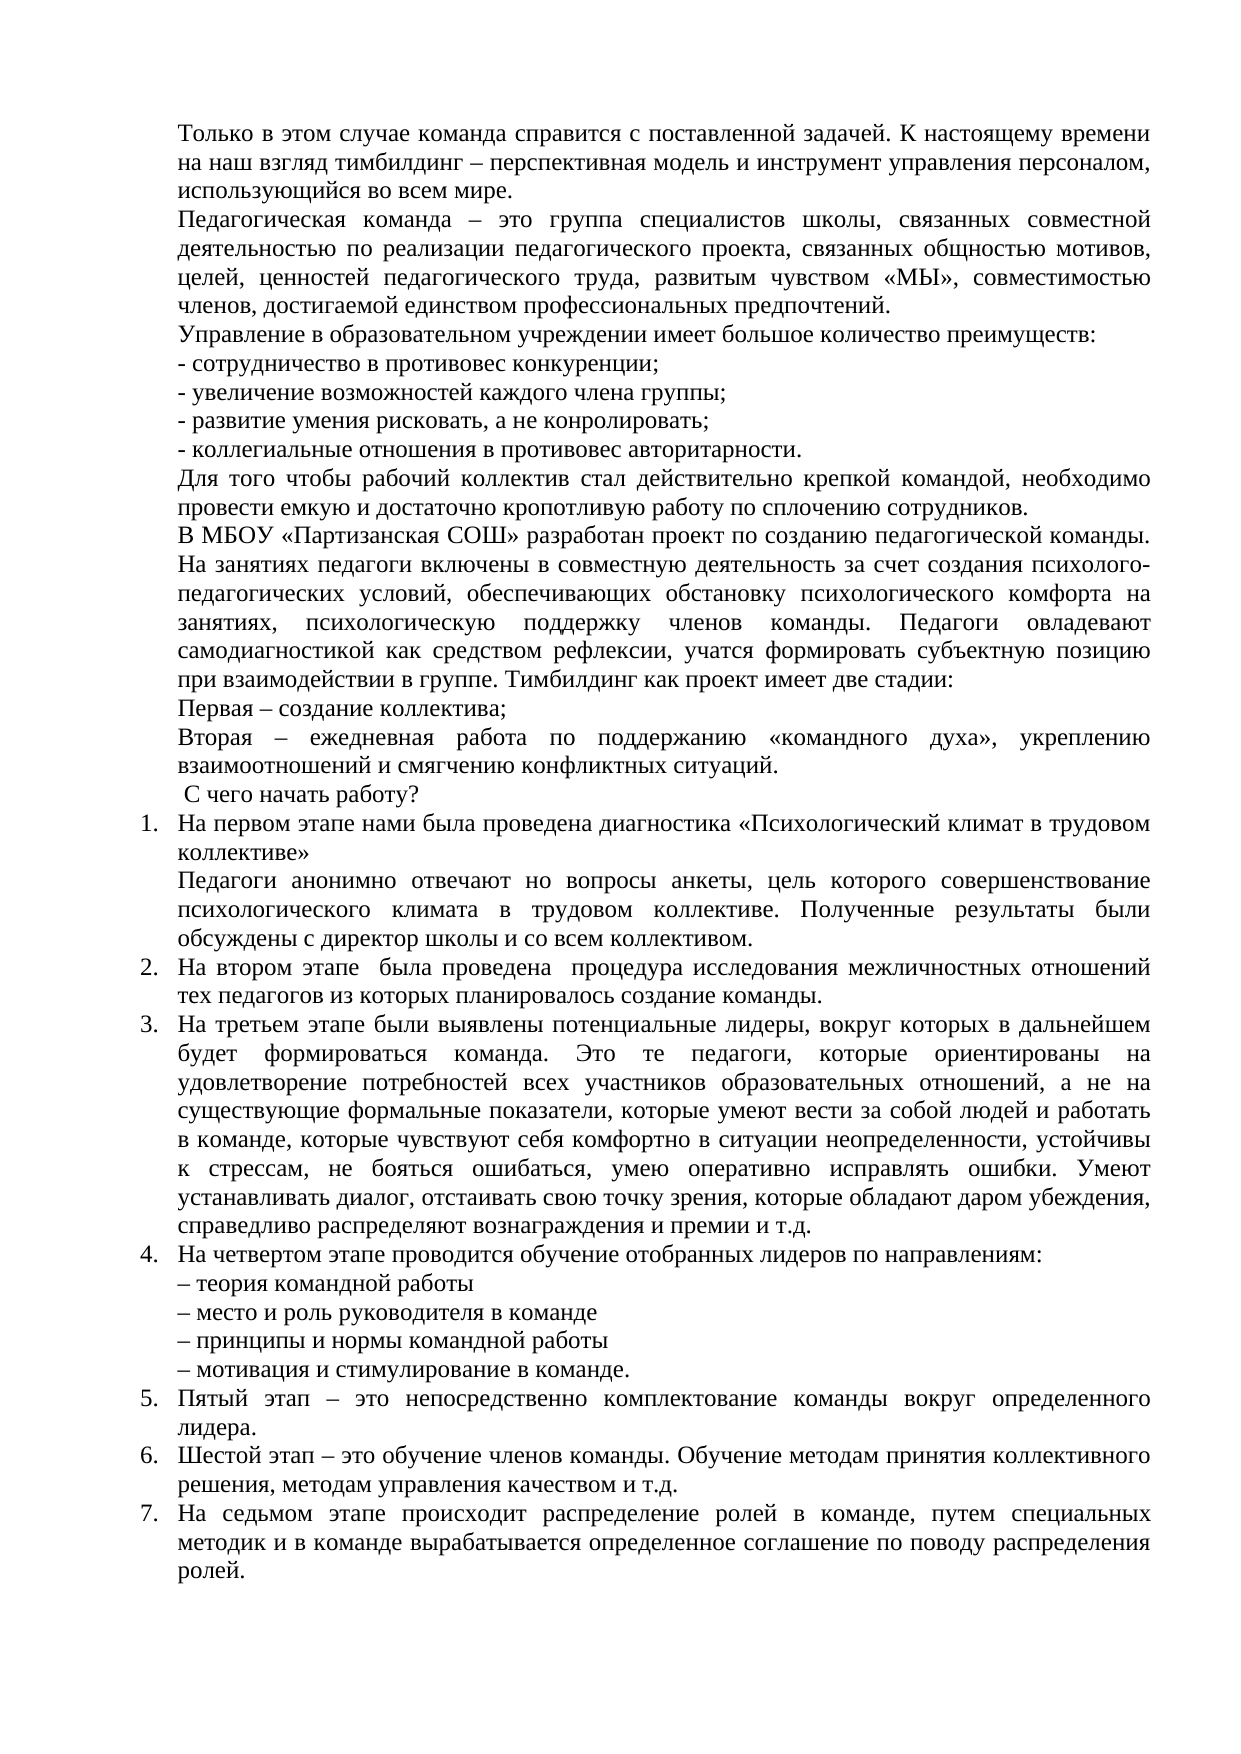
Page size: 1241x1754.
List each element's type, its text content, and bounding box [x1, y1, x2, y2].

list Пятый этап – это непосредственно комплектование команды вокруг определенного лидера. [140, 1383, 1152, 1441]
list На седьмом этапе происходит распределение ролей в команде, путем специальных методик и в команде вырабатывается определенное соглашение по поводу распределения ролей. [140, 1498, 1152, 1584]
text Вторая – ежедневная работа по поддержанию «командного духа», укреплению взаимоотношений и смягчению конфликтных ситуаций. [177, 722, 1152, 779]
list – теория командной работы [177, 1268, 1152, 1297]
list На четвертом этапе проводится обучение отобранных лидеров по направлениям: [140, 1239, 1152, 1268]
text Педагоги анонимно отвечают но вопросы анкеты, цель которого совершенствование психологического климата в трудовом коллективе. Полученные результаты были обсуждены с директор школы и со всем коллективом. [177, 866, 1152, 952]
text - увеличение возможностей каждого члена группы; [177, 377, 1152, 406]
list – место и роль руководителя в команде [177, 1297, 1152, 1326]
text Педагогическая команда – это группа специалистов школы, связанных совместной деятельностью по реализации педагогического проекта, связанных общностью мотивов, целей, ценностей педагогического труда, развитым чувством «МЫ», совместимостью членов, достигаемой единством профессиональных предпочтений. [177, 204, 1152, 319]
text В МБОУ «Партизанская СОШ» разработан проект по созданию педагогической команды. На занятиях педагоги включены в совместную деятельность за счет создания психолого-педагогических условий, обеспечивающих обстановку психологического комфорта на занятиях, психологическую поддержку членов команды. Педагоги овладевают самодиагностикой как средством рефлексии, учатся формировать субъектную позицию при взаимодействии в группе. Тимбилдинг как проект имеет две стадии: [177, 521, 1152, 693]
list – принципы и нормы командной работы [177, 1326, 1152, 1354]
text - сотрудничество в противовес конкуренции; [177, 348, 1152, 377]
list На втором этапе была проведена процедура исследования межличностных отношений тех педагогов из которых планировалось создание команды. [140, 952, 1152, 1009]
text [177, 118, 1152, 204]
text Управление в образовательном учреждении имеет большое количество преимуществ: [177, 319, 1152, 348]
list На третьем этапе были выявлены потенциальные лидеры, вокруг которых в дальнейшем будет формироваться команда. Это те педагоги, которые ориентированы на удовлетворение потребностей всех участников образовательных отношений, а не на существующие формальные показатели, которые умеют вести за собой людей и работать в команде, которые чувствуют себя комфортно в ситуации неопределенности, устойчивы к стрессам, не бояться ошибаться, умею оперативно исправлять ошибки. Умеют устанавливать диалог, отстаивать свою точку зрения, которые обладают даром убеждения, справедливо распределяют вознаграждения и премии и т.д. [140, 1009, 1152, 1239]
list Шестой этап – это обучение членов команды. Обучение методам принятия коллективного решения, методам управления качеством и т.д. [140, 1441, 1152, 1498]
text - развитие умения рисковать, а не конролировать; [177, 406, 1152, 434]
text Для того чтобы рабочий коллектив стал действительно крепкой командой, необходимо провести емкую и достаточно кропотливую работу по сплочению сотрудников. [177, 463, 1152, 521]
text Первая – создание коллектива; [177, 693, 1152, 722]
text С чего начать работу? [177, 779, 1152, 808]
list На первом этапе нами была проведена диагностика «Психологический климат в трудовом коллективе» [140, 808, 1152, 866]
list – мотивация и стимулирование в команде. [177, 1354, 1152, 1383]
text - коллегиальные отношения в противовес авторитарности. [177, 434, 1152, 463]
